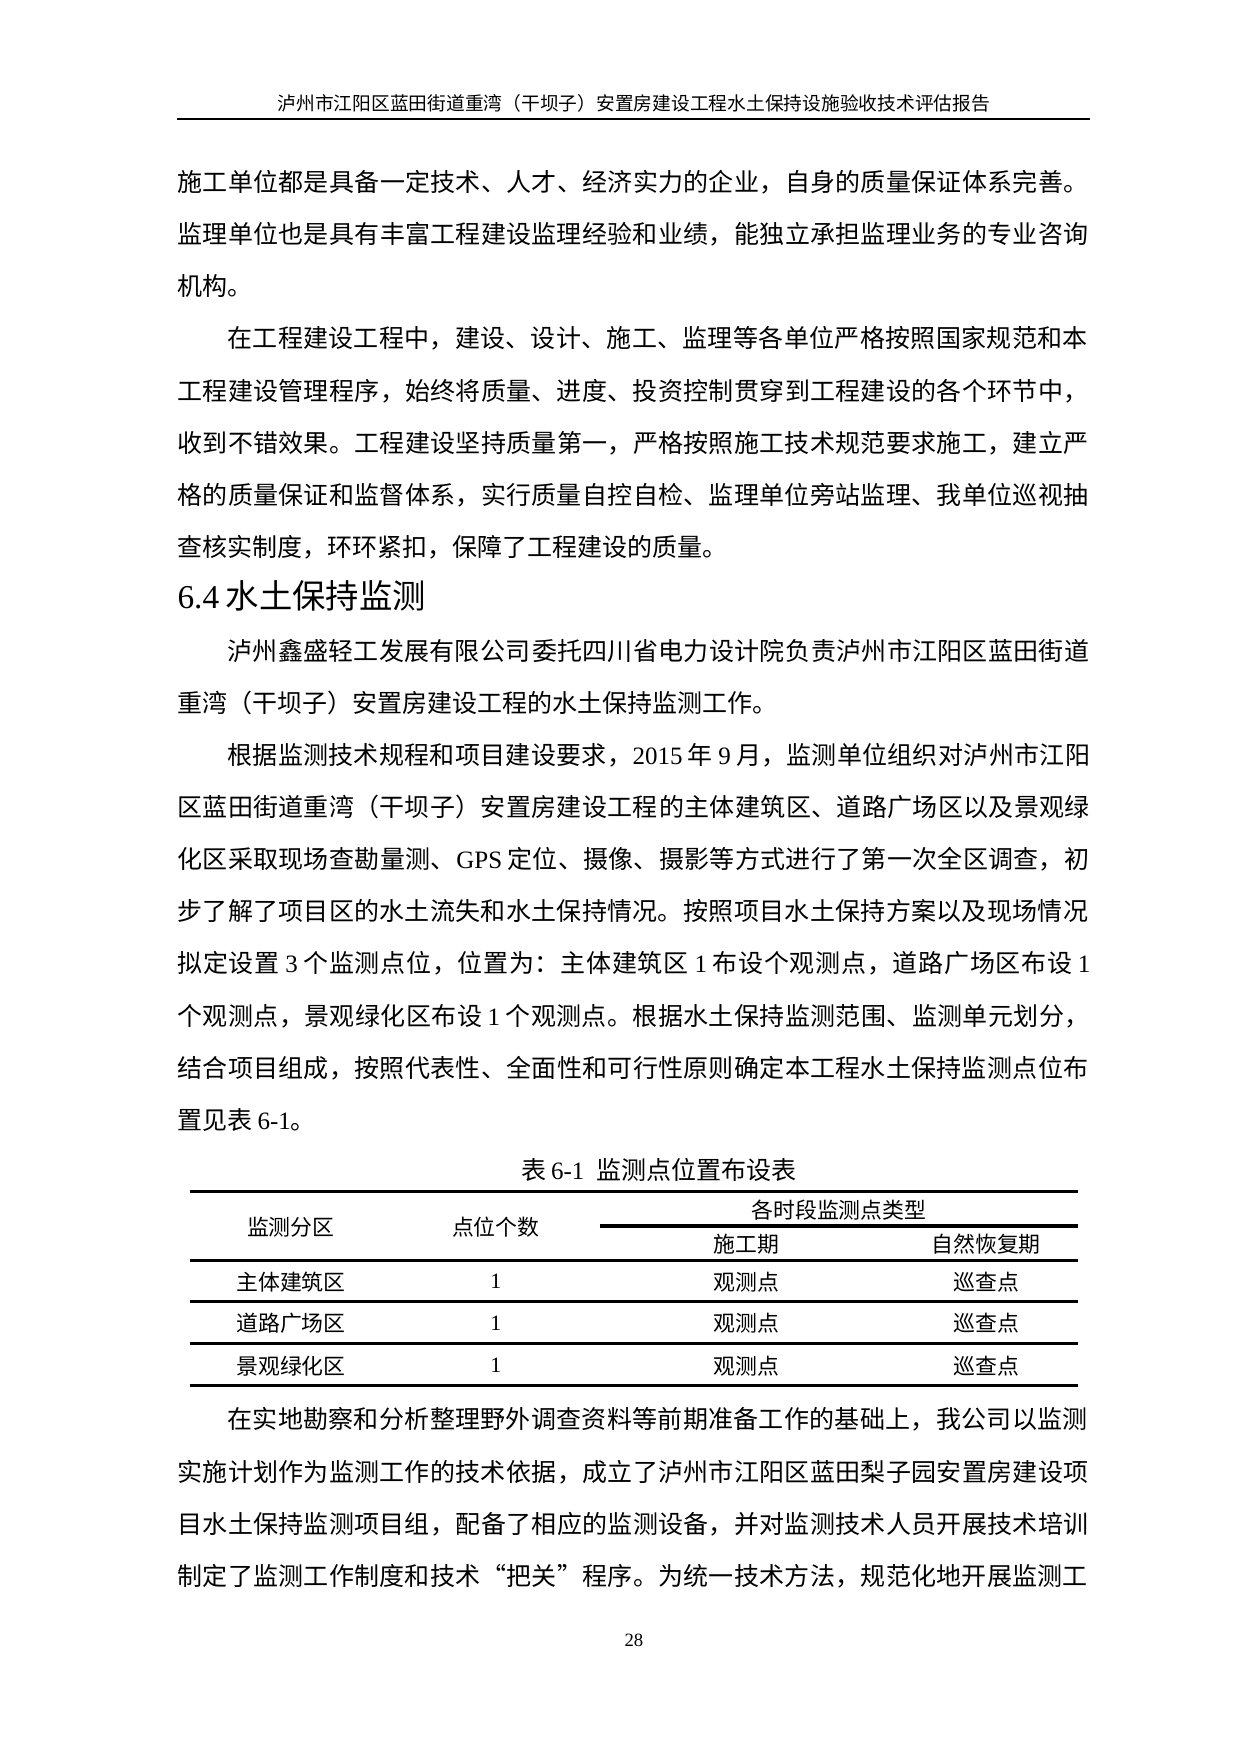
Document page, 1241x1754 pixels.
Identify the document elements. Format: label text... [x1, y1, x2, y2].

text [177, 150, 1090, 306]
table_cell 施工期 [600, 1228, 894, 1259]
text 根据监测技术规程和项目建设要求，2015年9月，监测单位组织对泸州市江阳区蓝田街道重湾（干坝子）安置房建设工程的主体建筑区、道路广场区以及景观绿化区采取现场查勘量测、GPS定位、摄像、摄影等方式进行了第一次全区调查，初步了解了项目区的水土流失和水土保持情况。按照项目水土保持方案以及现场情况，拟定设置3个监测点位，位置为：主体建筑区1布设个观测点，道路广场区布设1个观测点，景观绿化区布设1个观测点。根据水土保持监测范围、监测单元划分，结合项目组成，按照代表性、全面性和可行性原则确定本工程水土保持监测点位布置见表6-1。 [177, 723, 1090, 1139]
table_header 监测分区 [190, 1193, 392, 1259]
table_cell 主体建筑区 [190, 1262, 392, 1299]
table_cell 道路广场区 [190, 1303, 392, 1342]
text 泸州鑫盛轻工发展有限公司委托四川省电力设计院负责泸州市江阳区蓝田街道重湾（干坝子）安置房建设工程的水土保持监测工作。 [177, 619, 1090, 723]
table_cell 巡查点 [894, 1262, 1078, 1299]
table_cell 观测点 [600, 1345, 894, 1384]
table_cell 1 [392, 1303, 599, 1342]
table_cell 巡查点 [894, 1345, 1078, 1384]
table_header 点位个数 [392, 1193, 599, 1259]
table_cell 观测点 [600, 1262, 894, 1299]
table_cell 景观绿化区 [190, 1345, 392, 1384]
table_cell 巡查点 [894, 1303, 1078, 1342]
table_cell 自然恢复期 [894, 1228, 1078, 1259]
text 在工程建设工程中，建设、设计、施工、监理等各单位严格按照国家规范和本工程建设管理程序，始终将质量、进度、投资控制贯穿到工程建设的各个环节中，收到不错效果。工程建设坚持质量第一，严格按照施工技术规范要求施工，建立严格的质量保证和监督体系，实行质量自控自检、监理单位旁站监理、我单位巡视抽查核实制度，环环紧扣，保障了工程建设的质量。 [177, 306, 1090, 567]
table_cell 1 [392, 1345, 599, 1384]
subtitle 6.4水土保持监测 [177, 567, 1090, 619]
subtitle 表6-1 监测点位置布设表 [177, 1139, 1090, 1189]
table_header 各时段监测点类型 [600, 1193, 1078, 1224]
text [177, 1387, 1090, 1596]
table_cell 观测点 [600, 1303, 894, 1342]
table_cell 1 [392, 1262, 599, 1299]
